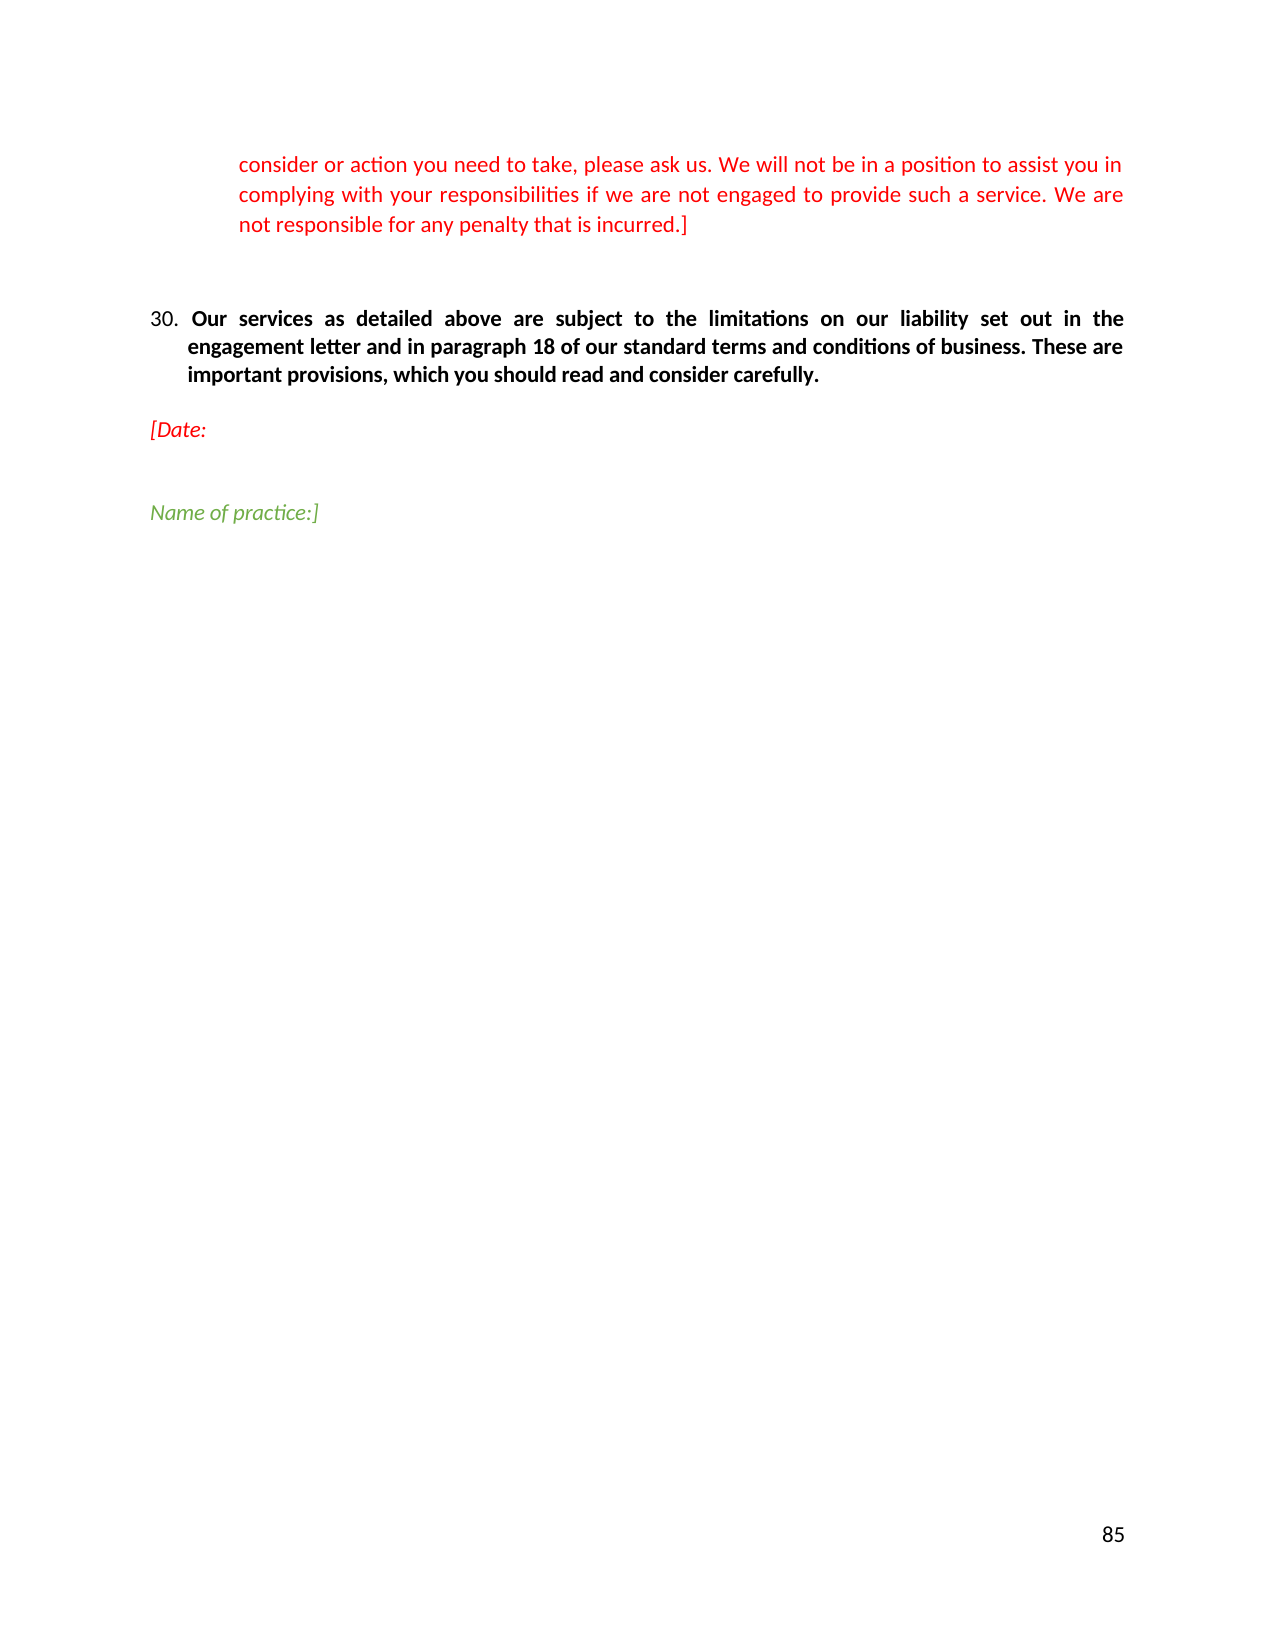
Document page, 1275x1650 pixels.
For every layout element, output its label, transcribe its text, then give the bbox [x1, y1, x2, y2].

text [Date: [150, 415, 1125, 443]
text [150, 150, 1125, 238]
list Our services as detailed above are subject to the limitations on our liability set out in the engagement letter and in paragraph 18 of our standard terms and conditions of business. These are important provisions, which you should read and consider carefully. [150, 304, 1125, 388]
text Name of practice:] [150, 470, 1125, 526]
